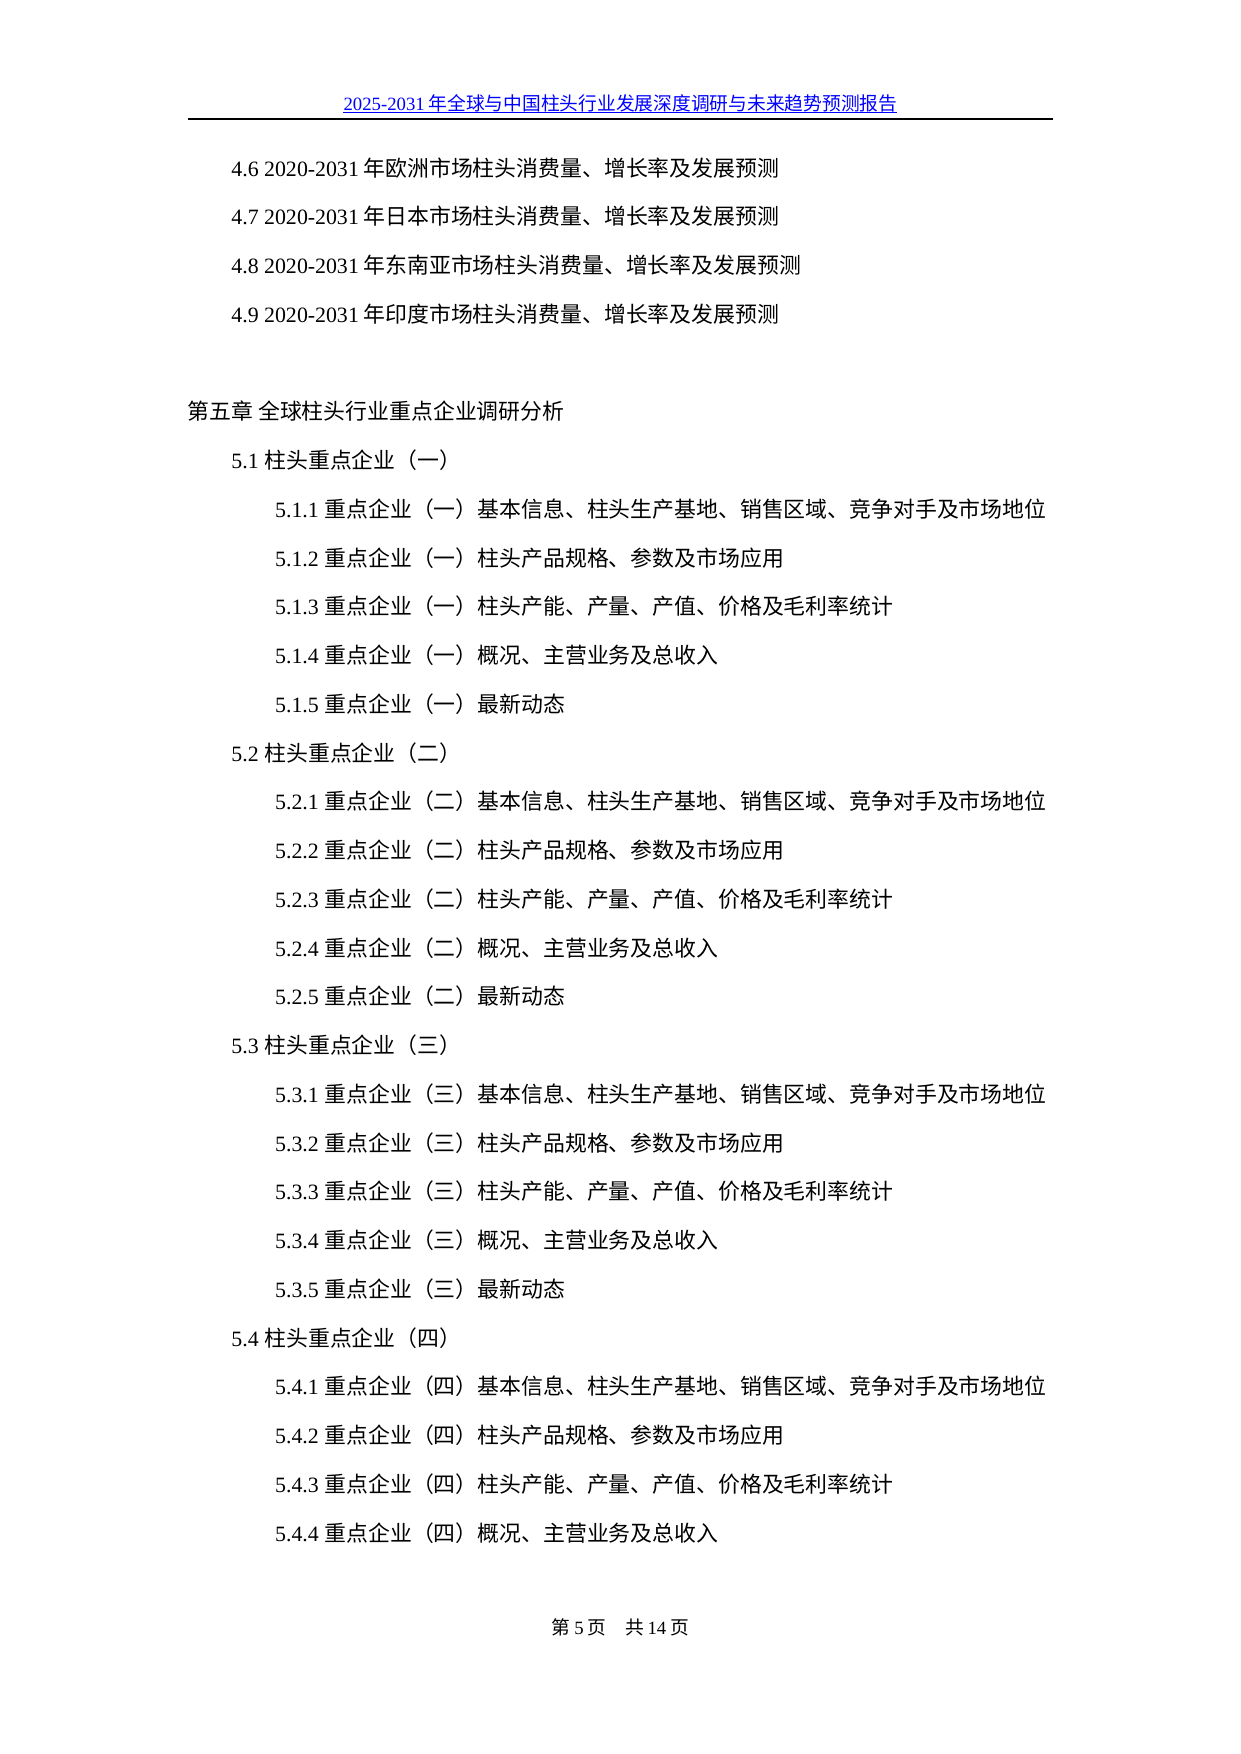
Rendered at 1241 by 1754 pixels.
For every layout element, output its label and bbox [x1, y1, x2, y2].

text [187, 150, 1053, 1548]
